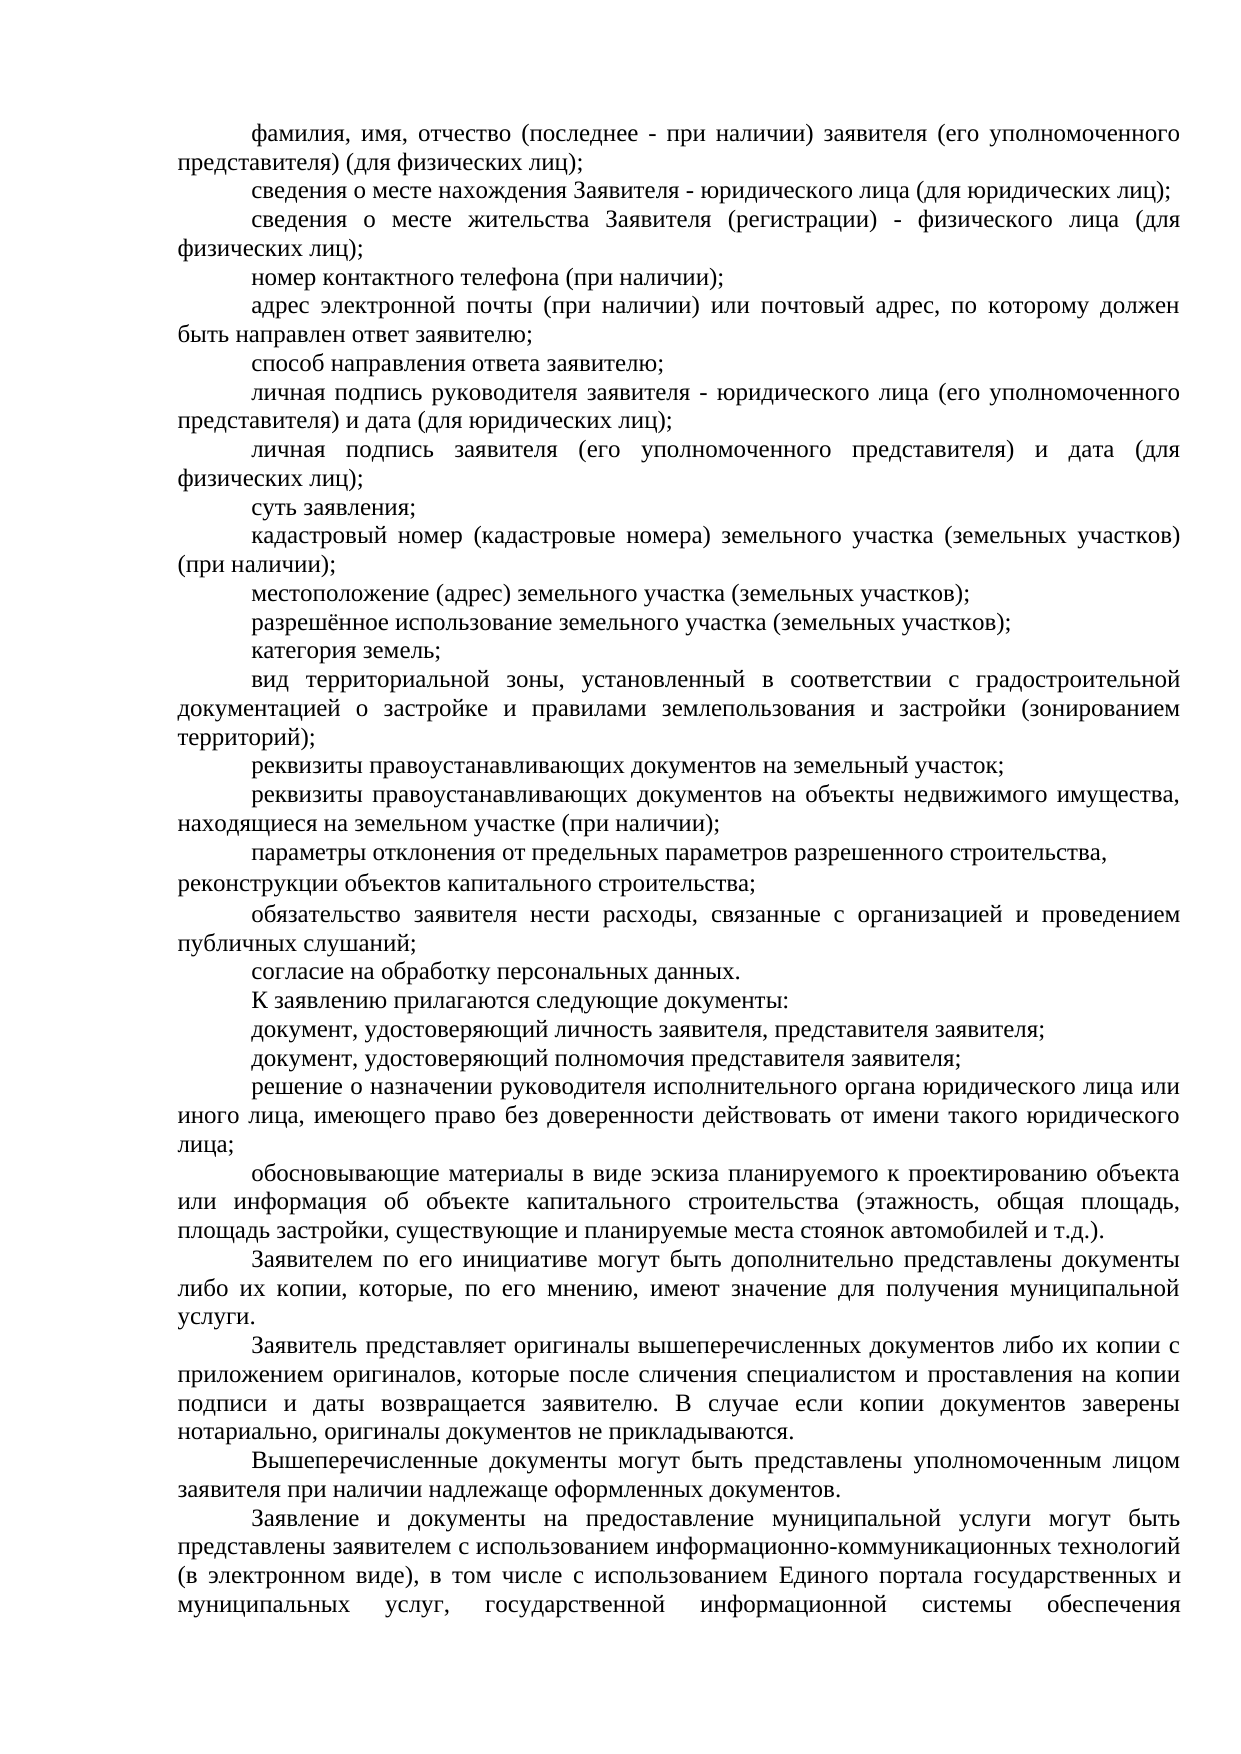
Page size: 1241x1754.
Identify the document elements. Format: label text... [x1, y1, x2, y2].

text разрешённое использование земельного участка (земельных участков); [177, 607, 1181, 636]
text К заявлению прилагаются следующие документы: [177, 985, 1181, 1014]
text решение о назначении руководителя исполнительного органа юридического лица или иного лица, имеющего право без доверенности действовать от имени такого юридического лица; [177, 1071, 1181, 1158]
text личная подпись руководителя заявителя - юридического лица (его уполномоченного представителя) и дата (для юридических лиц); [177, 377, 1181, 434]
text Заявителем по его инициативе могут быть дополнительно представлены документы либо их копии, которые, по его мнению, имеют значение для получения муниципальной услуги. [177, 1244, 1181, 1330]
text реквизиты правоустанавливающих документов на земельный участок; [177, 751, 1181, 779]
text номер контактного телефона (при наличии); [177, 262, 1181, 291]
text адрес электронной почты (при наличии) или почтовый адрес, по которому должен быть направлен ответ заявителю; [177, 291, 1181, 348]
text Вышеперечисленные документы могут быть представлены уполномоченным лицом заявителя при наличии надлежаще оформленных документов. [177, 1445, 1181, 1503]
text документ, удостоверяющий личность заявителя, представителя заявителя; [177, 1014, 1181, 1043]
text суть заявления; [177, 492, 1181, 521]
text сведения о месте нахождения Заявителя - юридического лица (для юридических лиц); [177, 176, 1181, 204]
text кадастровый номер (кадастровые номера) земельного участка (земельных участков) (при наличии); [177, 521, 1181, 578]
text Заявитель представляет оригиналы вышеперечисленных документов либо их копии с приложением оригиналов, которые после сличения специалистом и проставления на копии подписи и даты возвращается заявителю. В случае если копии документов заверены нотариально, оригиналы документов не прикладываются. [177, 1330, 1181, 1445]
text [177, 1503, 1181, 1618]
text обязательство заявителя нести расходы, связанные с организацией и проведением публичных слушаний; [177, 899, 1181, 956]
text способ направления ответа заявителю; [177, 348, 1181, 377]
text вид территориальной зоны, установленный в соответствии с градостроительной документацией о застройке и правилами землепользования и застройки (зонированием территорий); [177, 664, 1181, 751]
text категория земель; [177, 636, 1181, 664]
text параметры отклонения от предельных параметров разрешенного строительства, реконструкции объектов капитального строительства; [177, 837, 1181, 897]
text местоположение (адрес) земельного участка (земельных участков); [177, 578, 1181, 607]
text документ, удостоверяющий полномочия представителя заявителя; [177, 1043, 1181, 1071]
text сведения о месте жительства Заявителя (регистрации) - физического лица (для физических лиц); [177, 204, 1181, 262]
text согласие на обработку персональных данных. [177, 956, 1181, 985]
text личная подпись заявителя (его уполномоченного представителя) и дата (для физических лиц); [177, 434, 1181, 492]
text фамилия, имя, отчество (последнее - при наличии) заявителя (его уполномоченного представителя) (для физических лиц); [177, 118, 1181, 176]
text обосновывающие материалы в виде эскиза планируемого к проектированию объекта или информация об объекте капитального строительства (этажность, общая площадь, площадь застройки, существующие и планируемые места стоянок автомобилей и т.д.). [177, 1158, 1181, 1244]
text реквизиты правоустанавливающих документов на объекты недвижимого имущества, находящиеся на земельном участке (при наличии); [177, 779, 1181, 837]
